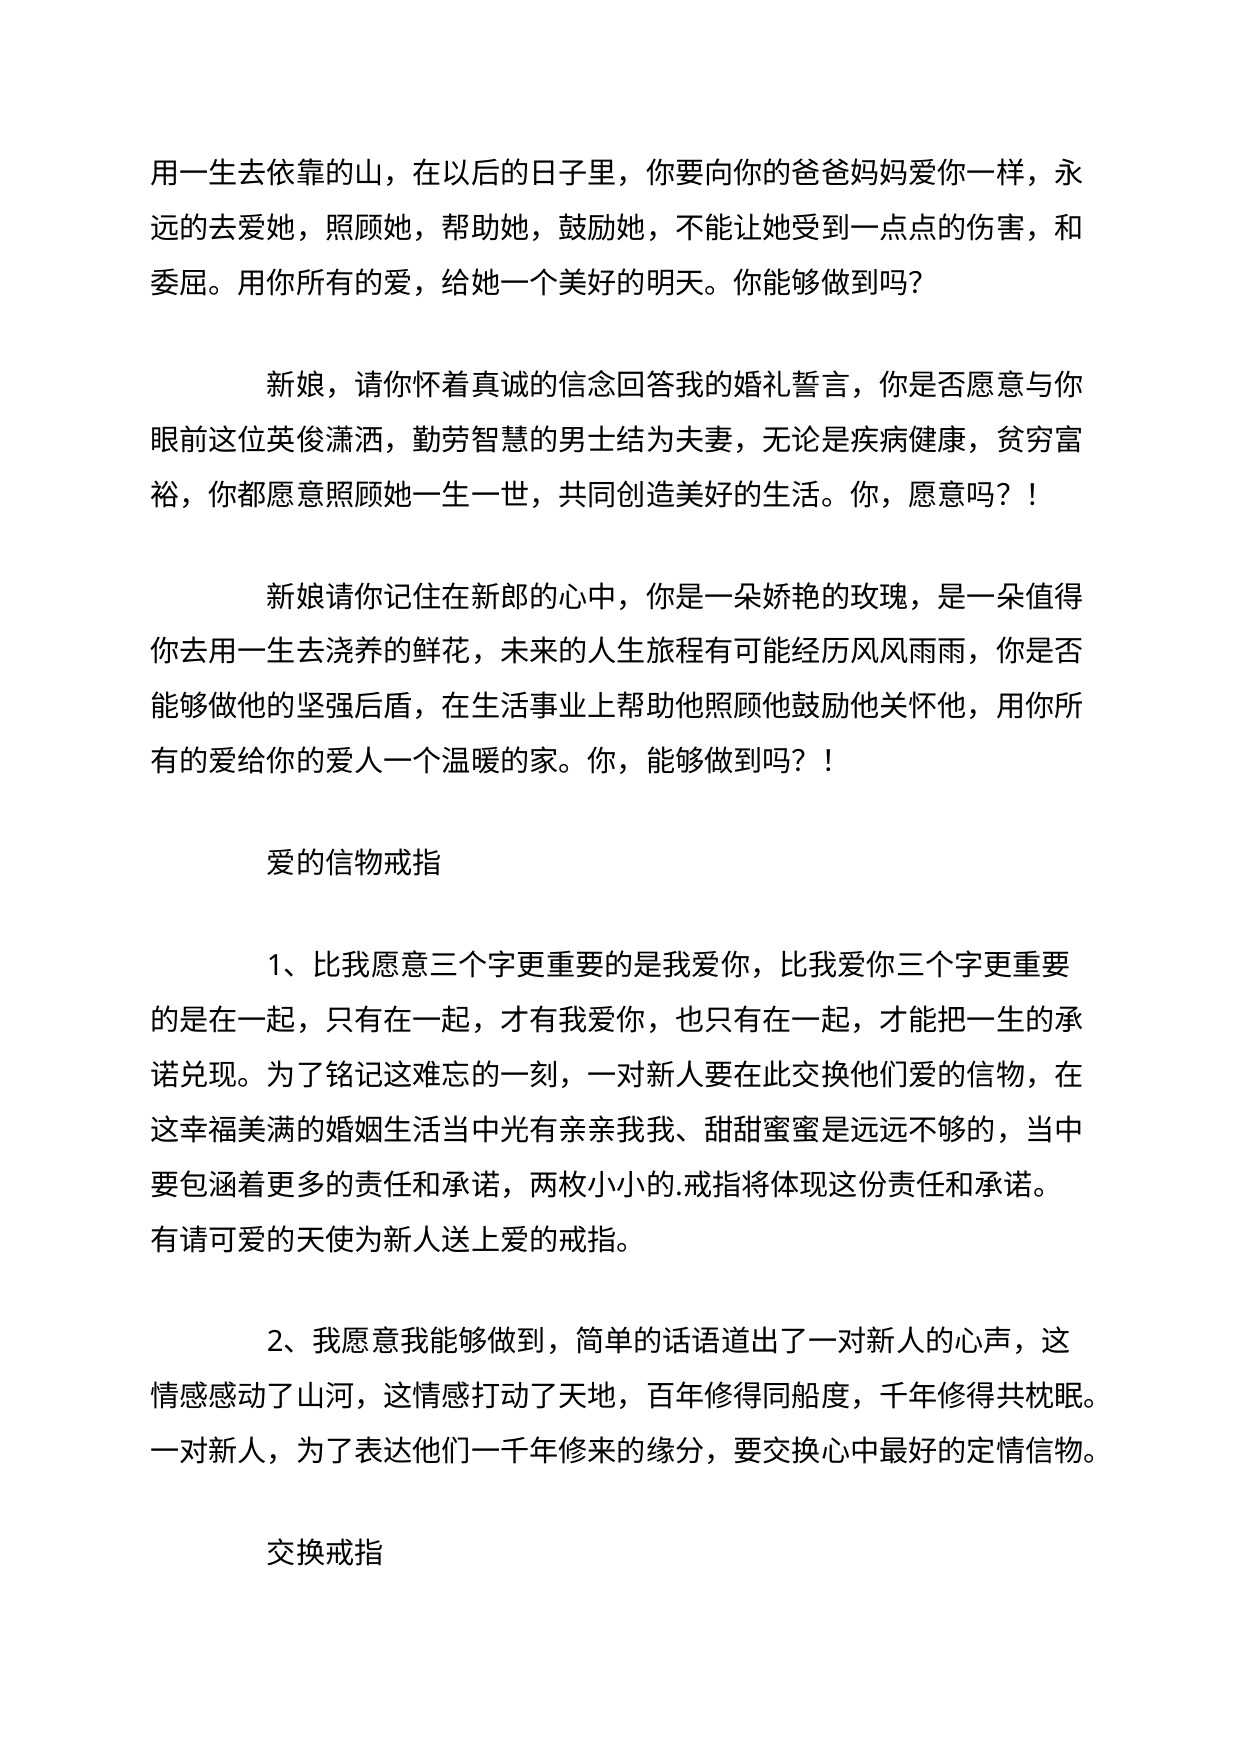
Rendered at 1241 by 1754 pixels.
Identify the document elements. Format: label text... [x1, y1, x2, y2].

text 新娘请你记住在新郎的心中，你是一朵娇艳的玫瑰，是一朵值得你去用一生去浇养的鲜花，未来的人生旅程有可能经历风风雨雨，你是否能够做他的坚强后盾，在生活事业上帮助他照顾他鼓励他关怀他，用你所有的爱给你的爱人一个温暖的家。你，能够做到吗？！ [150, 573, 1090, 780]
text 2、我愿意我能够做到，简单的话语道出了一对新人的心声，这情感感动了山河，这情感打动了天地，百年修得同船度，千年修得共枕眠。一对新人，为了表达他们一千年修来的缘分，要交换心中最好的定情信物。 [150, 1318, 1090, 1470]
text 1、比我愿意三个字更重要的是我爱你，比我爱你三个字更重要的是在一起，只有在一起，才有我爱你，也只有在一起，才能把一生的承诺兑现。为了铭记这难忘的一刻，一对新人要在此交换他们爱的信物，在这幸福美满的婚姻生活当中光有亲亲我我、甜甜蜜蜜是远远不够的，当中要包涵着更多的责任和承诺，两枚小小的.戒指将体现这份责任和承诺。有请可爱的天使为新人送上爱的戒指。 [150, 941, 1090, 1258]
text 爱的信物戒指 [150, 839, 1090, 882]
text 新娘，请你怀着真诚的信念回答我的婚礼誓言，你是否愿意与你眼前这位英俊潇洒，勤劳智慧的男士结为夫妻，无论是疾病健康，贫穷富裕，你都愿意照顾她一生一世，共同创造美好的生活。你，愿意吗？！ [150, 362, 1090, 514]
text 交换戒指 [150, 1529, 1090, 1572]
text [150, 150, 1090, 302]
